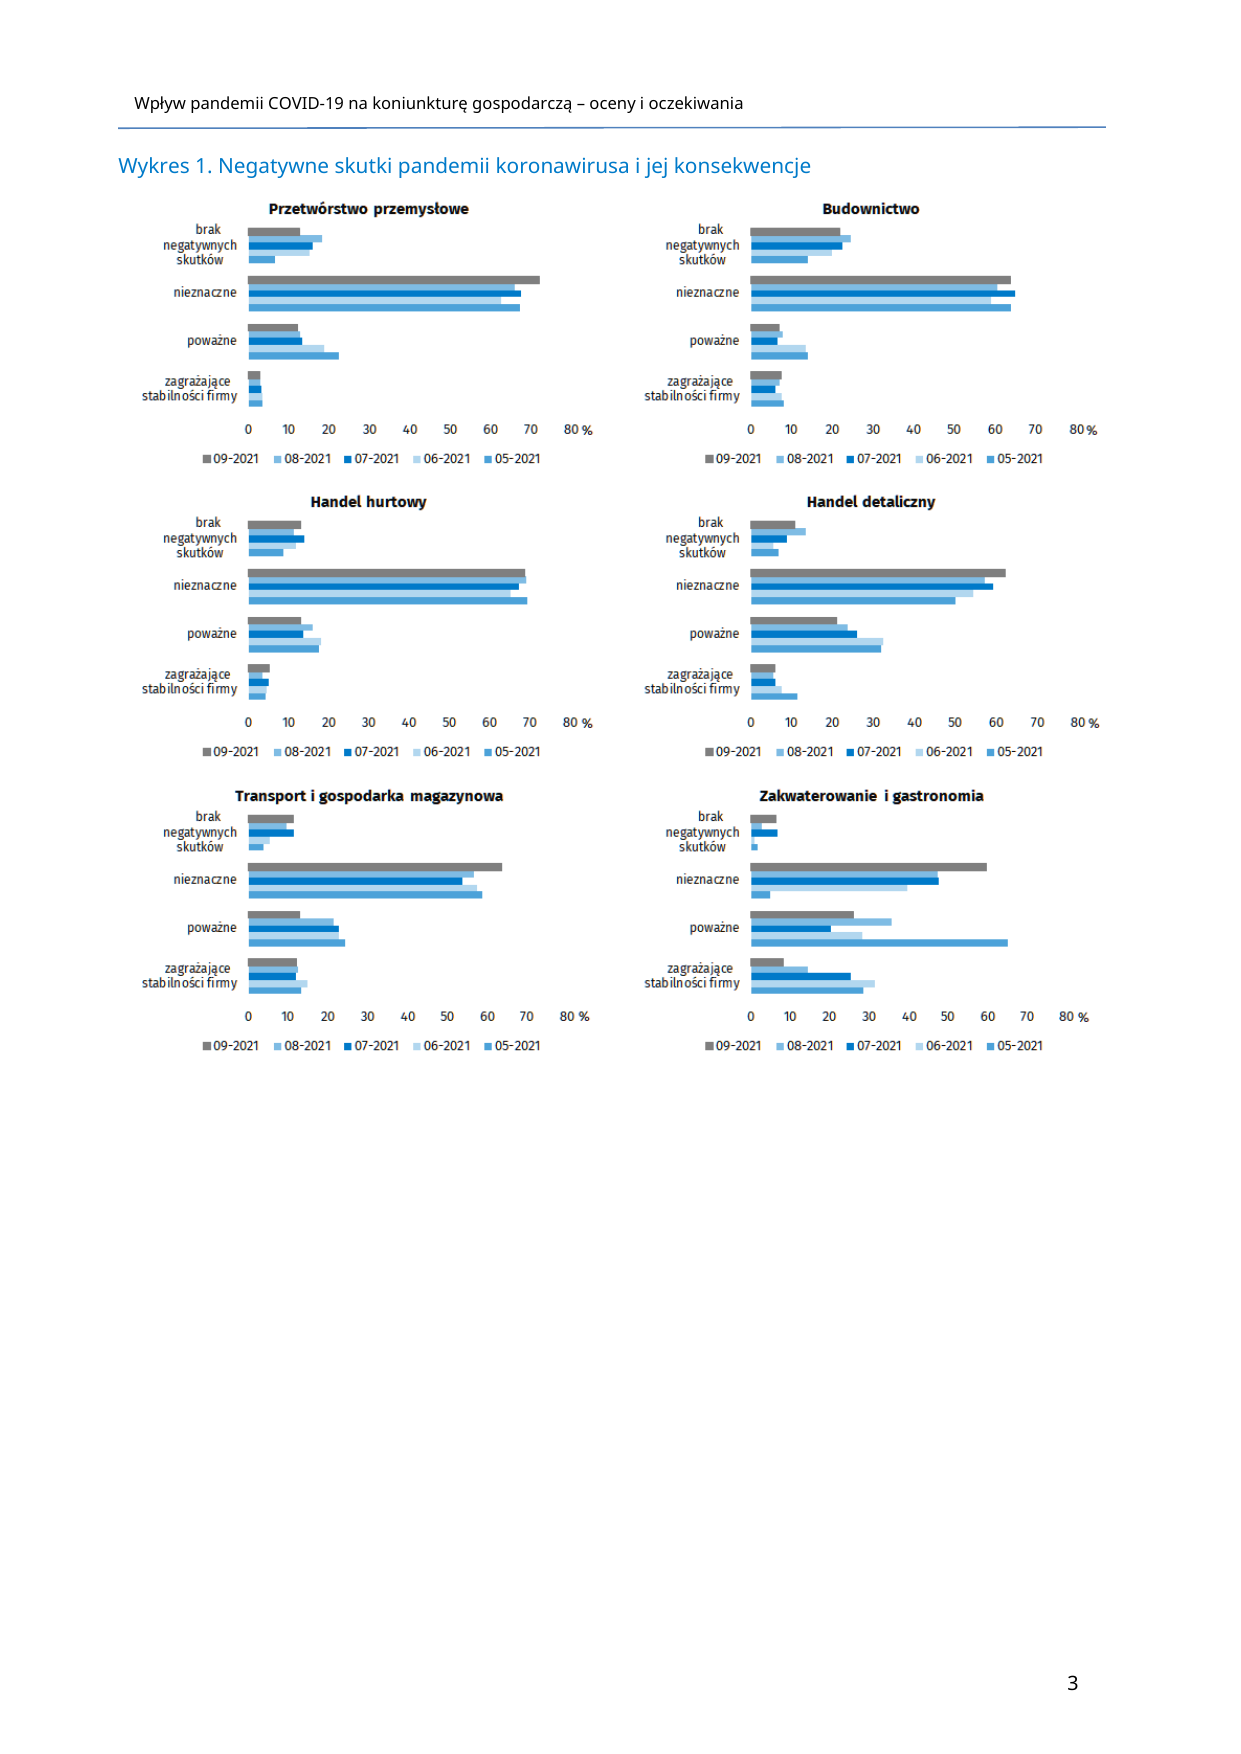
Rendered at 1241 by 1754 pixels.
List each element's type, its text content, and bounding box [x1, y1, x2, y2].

picture [118, 189, 1123, 1067]
text Wykres 1. Negatywne skutki pandemii koronawirusa i jej konsekwencje [118, 154, 1122, 179]
